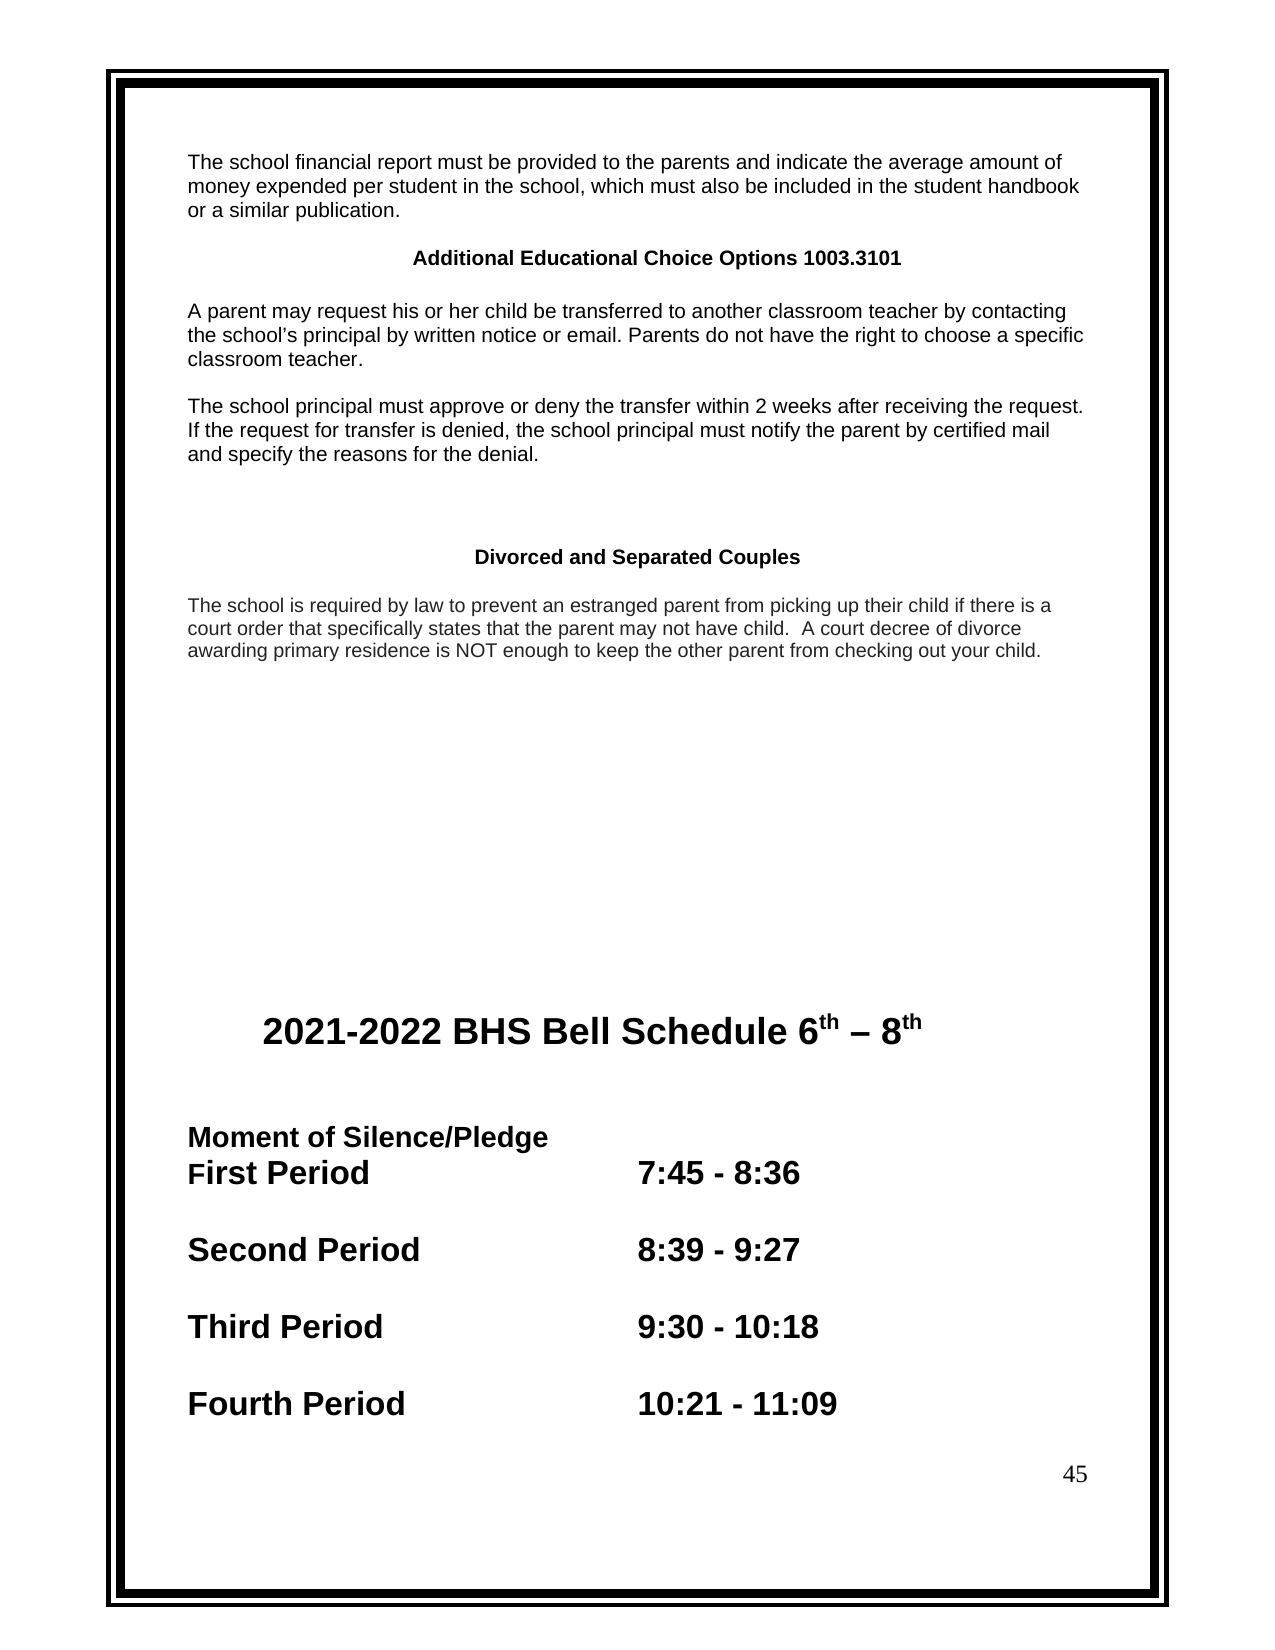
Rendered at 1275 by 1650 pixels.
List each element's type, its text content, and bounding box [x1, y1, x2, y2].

text The school is required by law to prevent an estranged parent from picking up their child if there is a court order that specifically states that the parent may not have child. A court decree of divorce awarding primary residence is NOT enough to keep the other parent from checking out your child. [187, 594, 1087, 662]
text Third Period 9:30 - 10:18 [187, 1307, 1087, 1345]
text Divorced and Separated Couples [188, 544, 1087, 568]
text A parent may request his or her child be transferred to another classroom teacher by contacting the school’s principal by written notice or email. Parents do not have the right to choose a specific classroom teacher. [187, 298, 1087, 370]
text The school principal must approve or deny the transfer within 2 weeks after receiving the request. If the request for transfer is denied, the school principal must notify the parent by certified mail and specify the reasons for the denial. [187, 394, 1087, 466]
text Additional Educational Choice Options 1003.3101 [337, 246, 1087, 270]
text Moment of Silence/Pledge [187, 1119, 1087, 1153]
text Second Period 8:39 - 9:27 [187, 1230, 1087, 1268]
text 2021-2022 BHS Bell Schedule 6th – 8th [262, 1009, 1087, 1052]
text First Period 7:45 - 8:36 [187, 1153, 1087, 1192]
text The school financial report must be provided to the parents and indicate the average amount of money expended per student in the school, which must also be included in the student handbook or a similar publication. [187, 150, 1087, 222]
text Fourth Period 10:21 - 11:09 [187, 1384, 1087, 1422]
